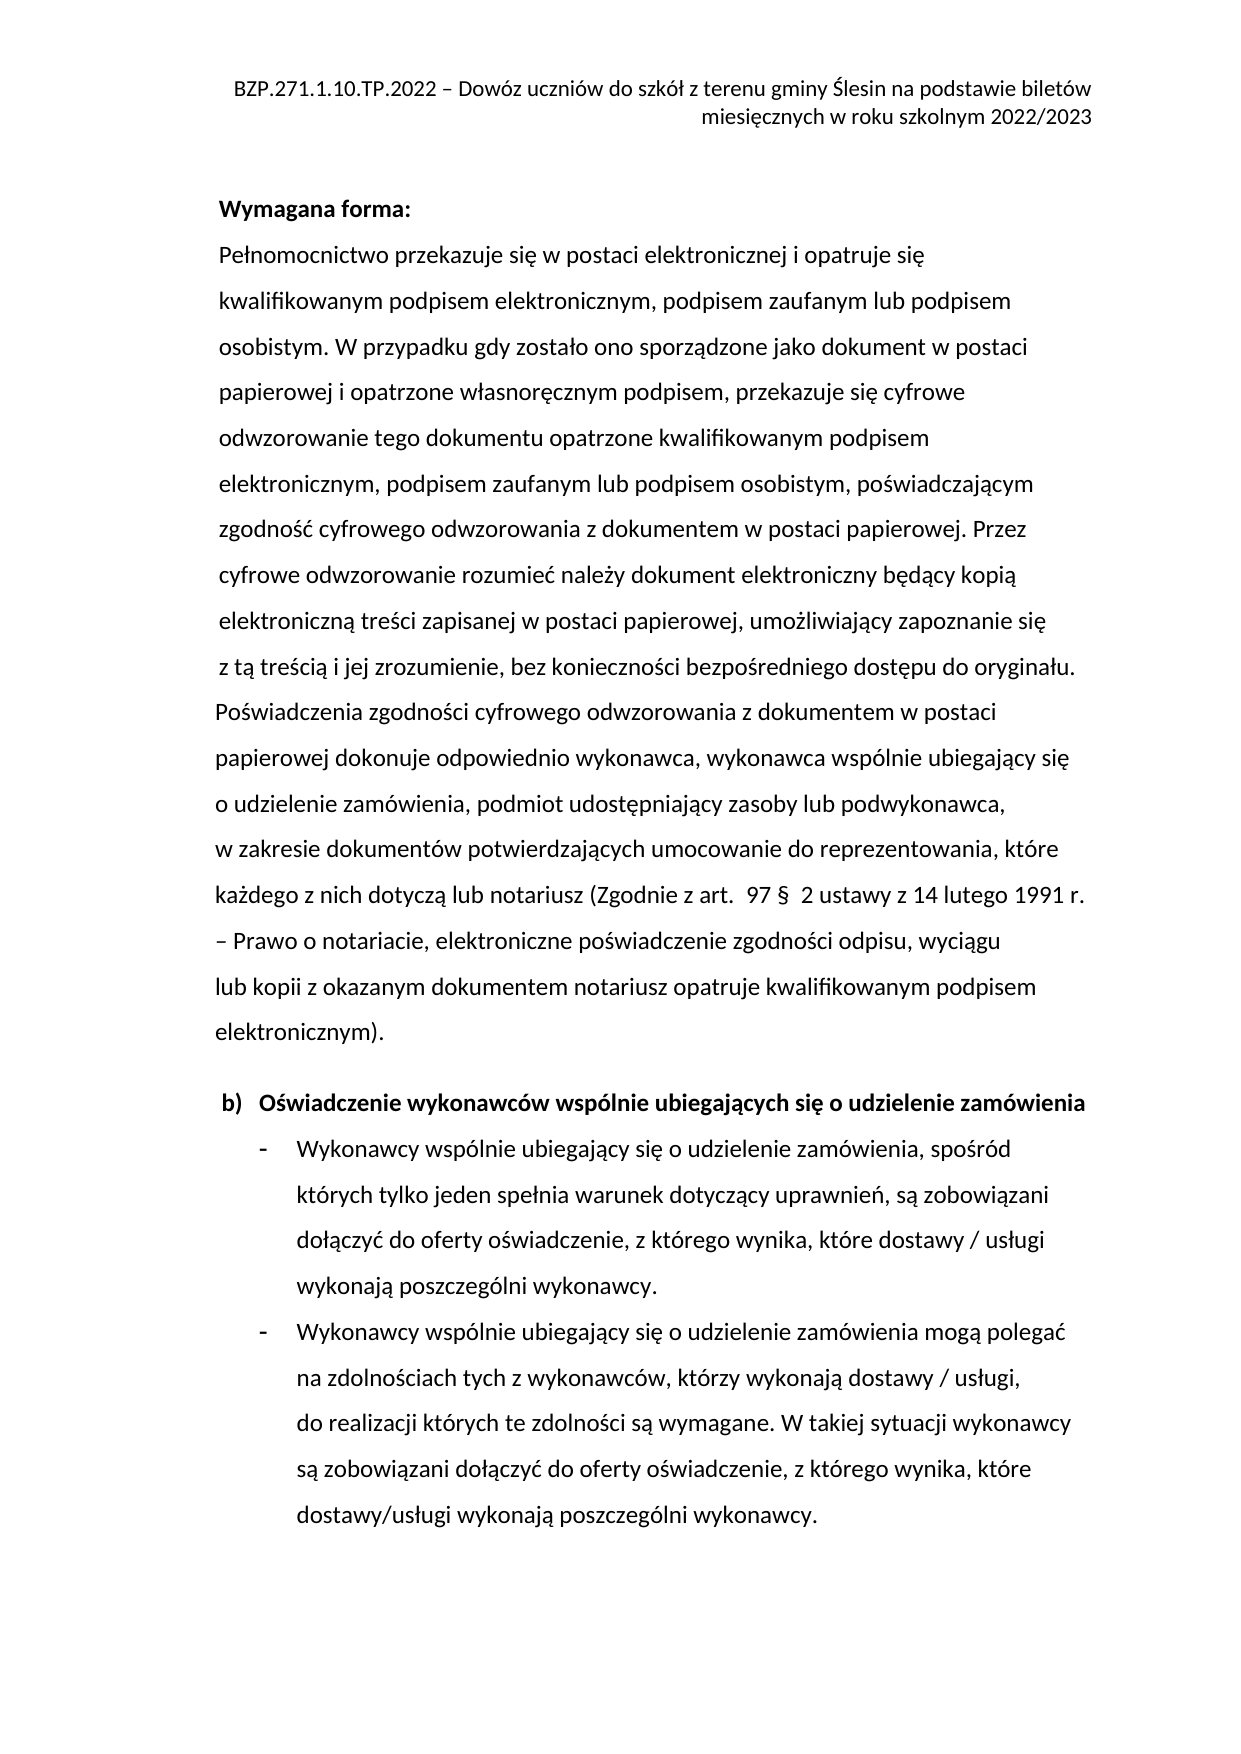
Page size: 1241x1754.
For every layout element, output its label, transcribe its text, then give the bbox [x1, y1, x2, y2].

text Poświadczenia zgodności cyfrowego odwzorowania z dokumentem w postaci papierowej dokonuje odpowiednio wykonawca, wykonawca wspólnie ubiegający się o udzielenie zamówienia, podmiot udostępniający zasoby lub podwykonawca, w zakresie dokumentów potwierdzających umocowanie do reprezentowania, które każdego z nich dotyczą lub notariusz (Zgodnie z art. 97 § 2 ustawy z 14 lutego 1991 r. – Prawo o notariacie, elektroniczne poświadczenie zgodności odpisu, wyciągu lub kopii z okazanym dokumentem notariusz opatruje kwalifikowanym podpisem elektronicznym). [215, 696, 1090, 1047]
list Wykonawcy wspólnie ubiegający się o udzielenie zamówienia mogą polegać na zdolnościach tych z wykonawców, którzy wykonają dostawy / usługi, do realizacji których te zdolności są wymagane. W takiej sytuacji wykonawcy są zobowiązani dołączyć do oferty oświadczenie, z którego wynika, które dostawy/usługi wykonają poszczególni wykonawcy. [259, 1316, 1090, 1529]
text Wymagana forma: [218, 193, 1090, 224]
text Pełnomocnictwo przekazuje się w postaci elektronicznej i opatruje się kwalifikowanym podpisem elektronicznym, podpisem zaufanym lub podpisem osobistym. W przypadku gdy zostało ono sporządzone jako dokument w postaci papierowej i opatrzone własnoręcznym podpisem, przekazuje się cyfrowe odwzorowanie tego dokumentu opatrzone kwalifikowanym podpisem elektronicznym, podpisem zaufanym lub podpisem osobistym, poświadczającym zgodność cyfrowego odwzorowania z dokumentem w postaci papierowej. Przez cyfrowe odwzorowanie rozumieć należy dokument elektroniczny będący kopią elektroniczną treści zapisanej w postaci papierowej, umożliwiający zapoznanie się z tą treścią i jej zrozumienie, bez konieczności bezpośredniego dostępu do oryginału. [218, 239, 1090, 681]
list Wykonawcy wspólnie ubiegający się o udzielenie zamówienia, spośród których tylko jeden spełnia warunek dotyczący uprawnień, są zobowiązani dołączyć do oferty oświadczenie, z którego wynika, które dostawy / usługi wykonają poszczególni wykonawcy. [259, 1133, 1090, 1301]
list Oświadczenie wykonawców wspólnie ubiegających się o udzielenie zamówienia [221, 1087, 1104, 1118]
